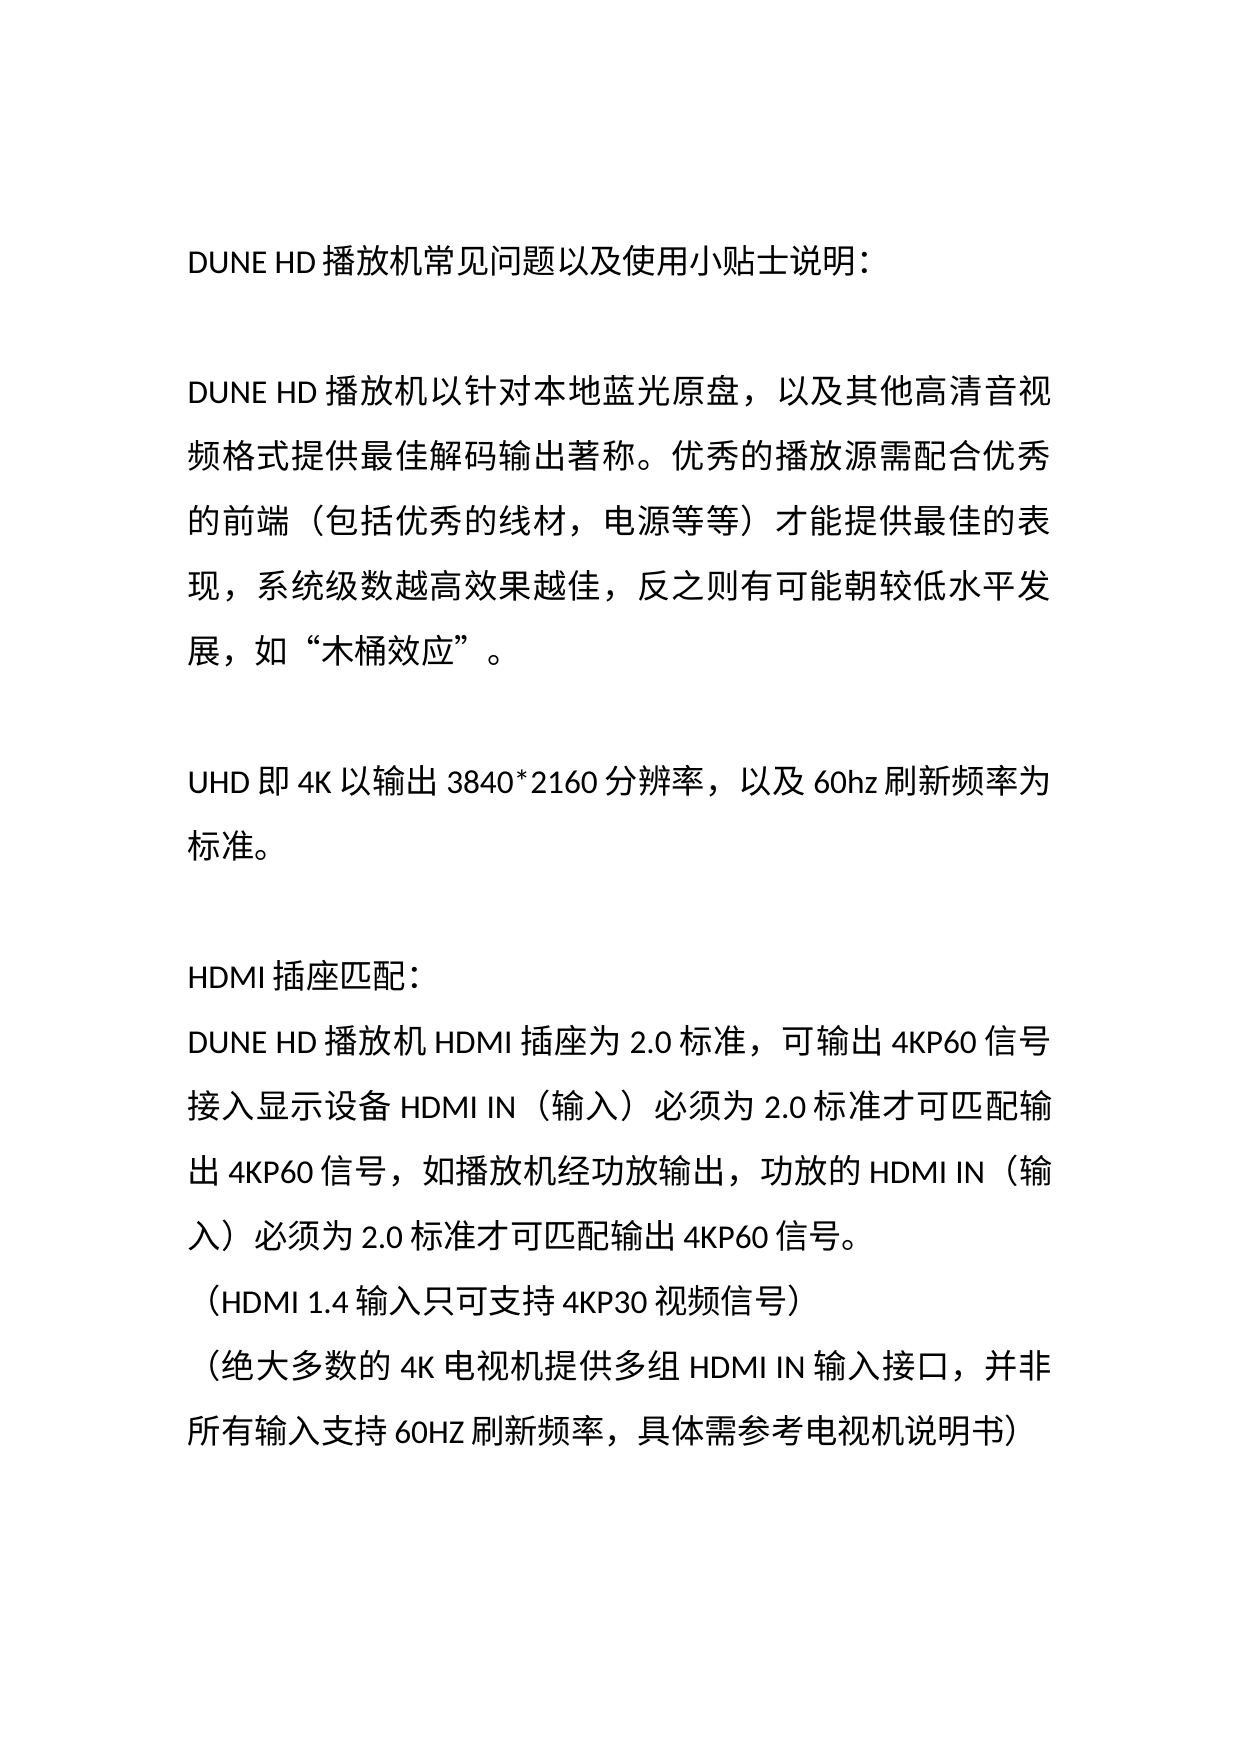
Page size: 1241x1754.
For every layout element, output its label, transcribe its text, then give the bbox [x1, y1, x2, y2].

text UHD即4K以输出3840*2160分辨率，以及60hz刷新频率为标准。 [187, 747, 1053, 877]
text DUNE HD播放机常见问题以及使用小贴士说明： [187, 227, 1053, 292]
text DUNE HD播放机HDMI插座为2.0标准，可输出4KP60信号，接入显示设备HDMI IN（输入）必须为2.0标准才可匹配输出4KP60信号，如播放机经功放输出，功放的HDMI IN（输入）必须为2.0标准才可匹配输出4KP60信号。 [187, 1007, 1053, 1267]
text （HDMI 1.4输入只可支持4KP30视频信号） [187, 1267, 1053, 1332]
text （绝大多数的4K电视机提供多组HDMI IN输入接口，并非所有输入支持60HZ刷新频率，具体需参考电视机说明书） [187, 1332, 1053, 1462]
text HDMI插座匹配： [187, 942, 1053, 1007]
text DUNE HD播放机以针对本地蓝光原盘，以及其他高清音视频格式提供最佳解码输出著称。优秀的播放源需配合优秀的前端（包括优秀的线材，电源等等）才能提供最佳的表现，系统级数越高效果越佳，反之则有可能朝较低水平发展，如“木桶效应”。 [187, 357, 1053, 682]
